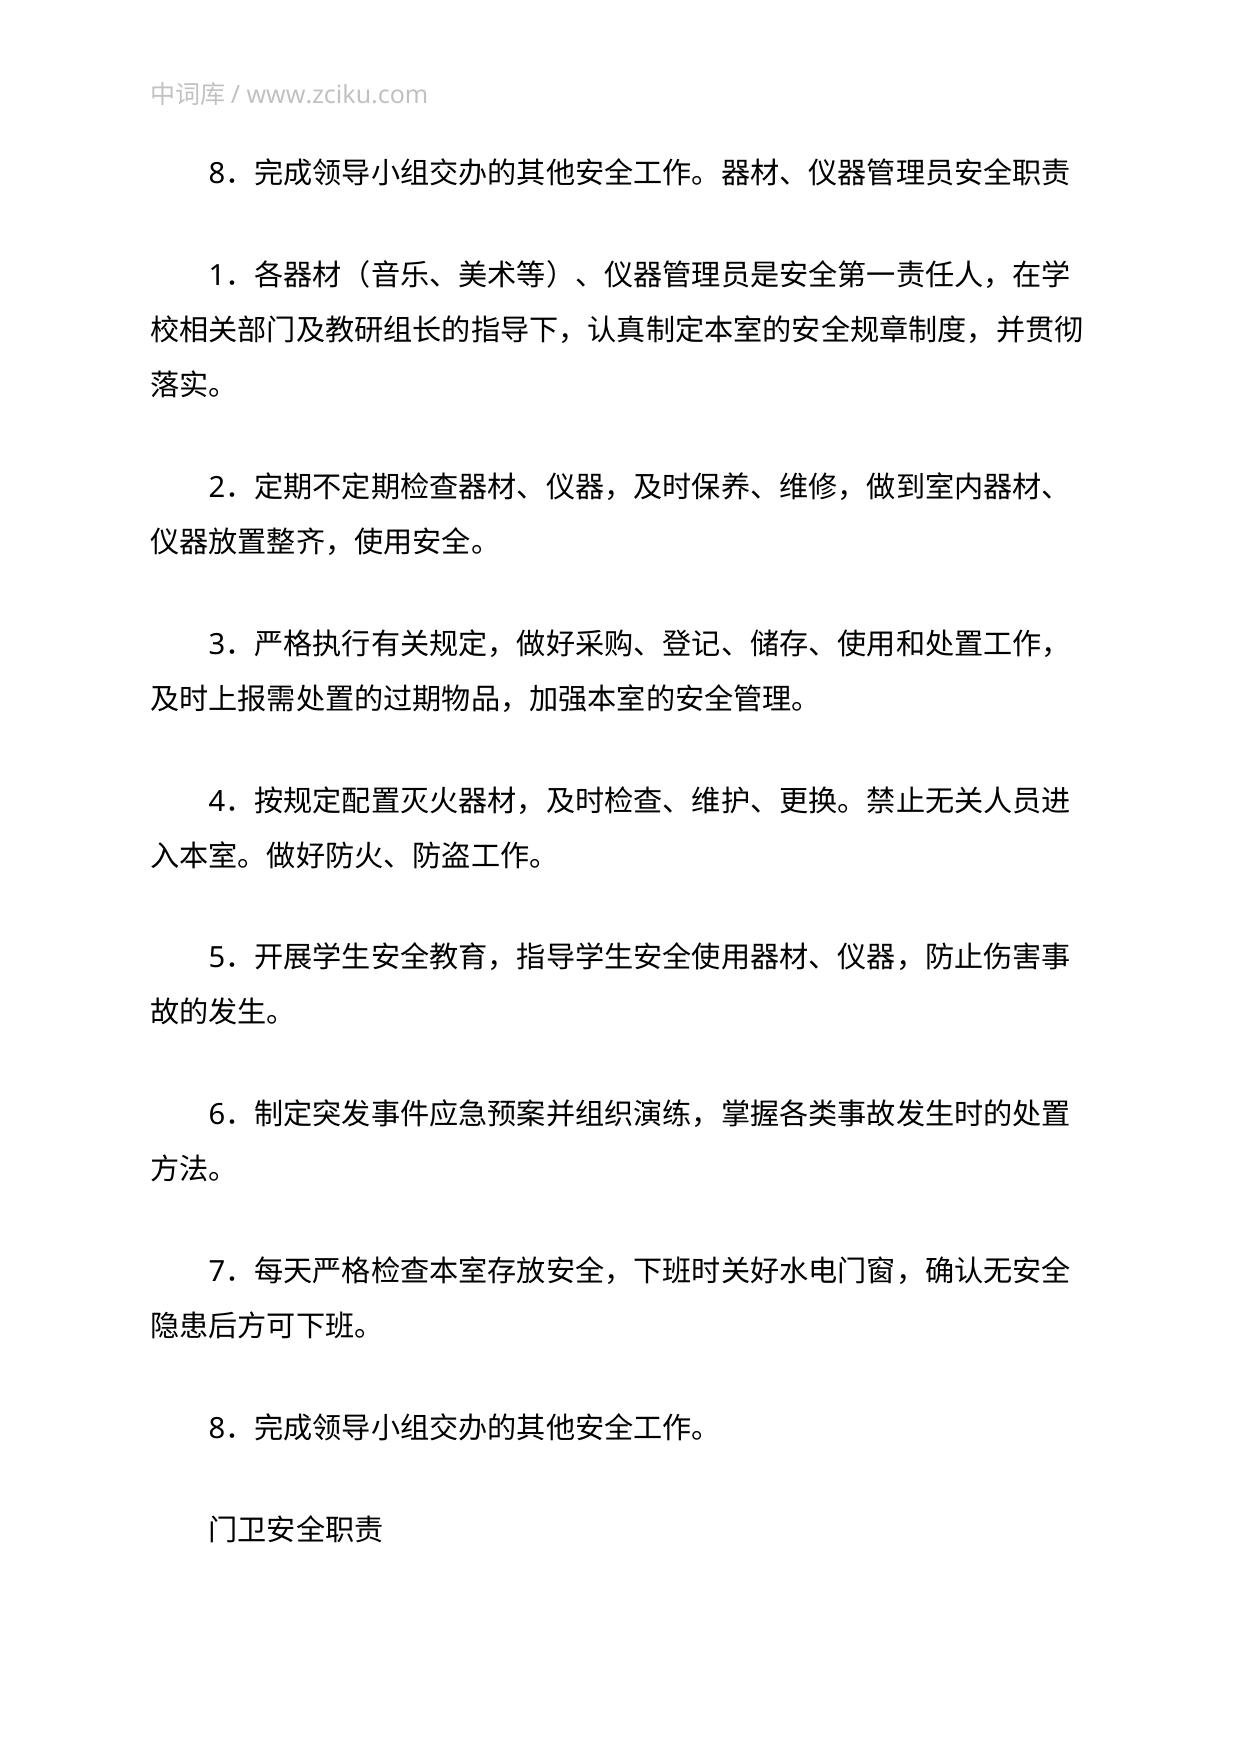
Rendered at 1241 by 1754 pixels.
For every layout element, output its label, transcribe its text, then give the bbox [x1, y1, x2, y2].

text 1．各器材（音乐、美术等）、仪器管理员是安全第一责任人，在学校相关部门及教研组长的指导下，认真制定本室的安全规章制度，并贯彻落实。 [150, 252, 1090, 404]
text 7．每天严格检查本室存放安全，下班时关好水电门窗，确认无安全隐患后方可下班。 [150, 1247, 1090, 1345]
text 8．完成领导小组交办的其他安全工作。器材、仪器管理员安全职责 [150, 150, 1090, 192]
text 8．完成领导小组交办的其他安全工作。 [150, 1404, 1090, 1447]
text 2．定期不定期检查器材、仪器，及时保养、维修，做到室内器材、仪器放置整齐，使用安全。 [150, 464, 1090, 561]
text 6．制定突发事件应急预案并组织演练，掌握各类事故发生时的处置方法。 [150, 1091, 1090, 1188]
text 4．按规定配置灭火器材，及时检查、维护、更换。禁止无关人员进入本室。做好防火、防盗工作。 [150, 777, 1090, 874]
text 5．开展学生安全教育，指导学生安全使用器材、仪器，防止伤害事故的发生。 [150, 934, 1090, 1031]
text 门卫安全职责 [150, 1506, 1090, 1548]
text 3．严格执行有关规定，做好采购、登记、储存、使用和处置工作，及时上报需处置的过期物品，加强本室的安全管理。 [150, 620, 1090, 718]
